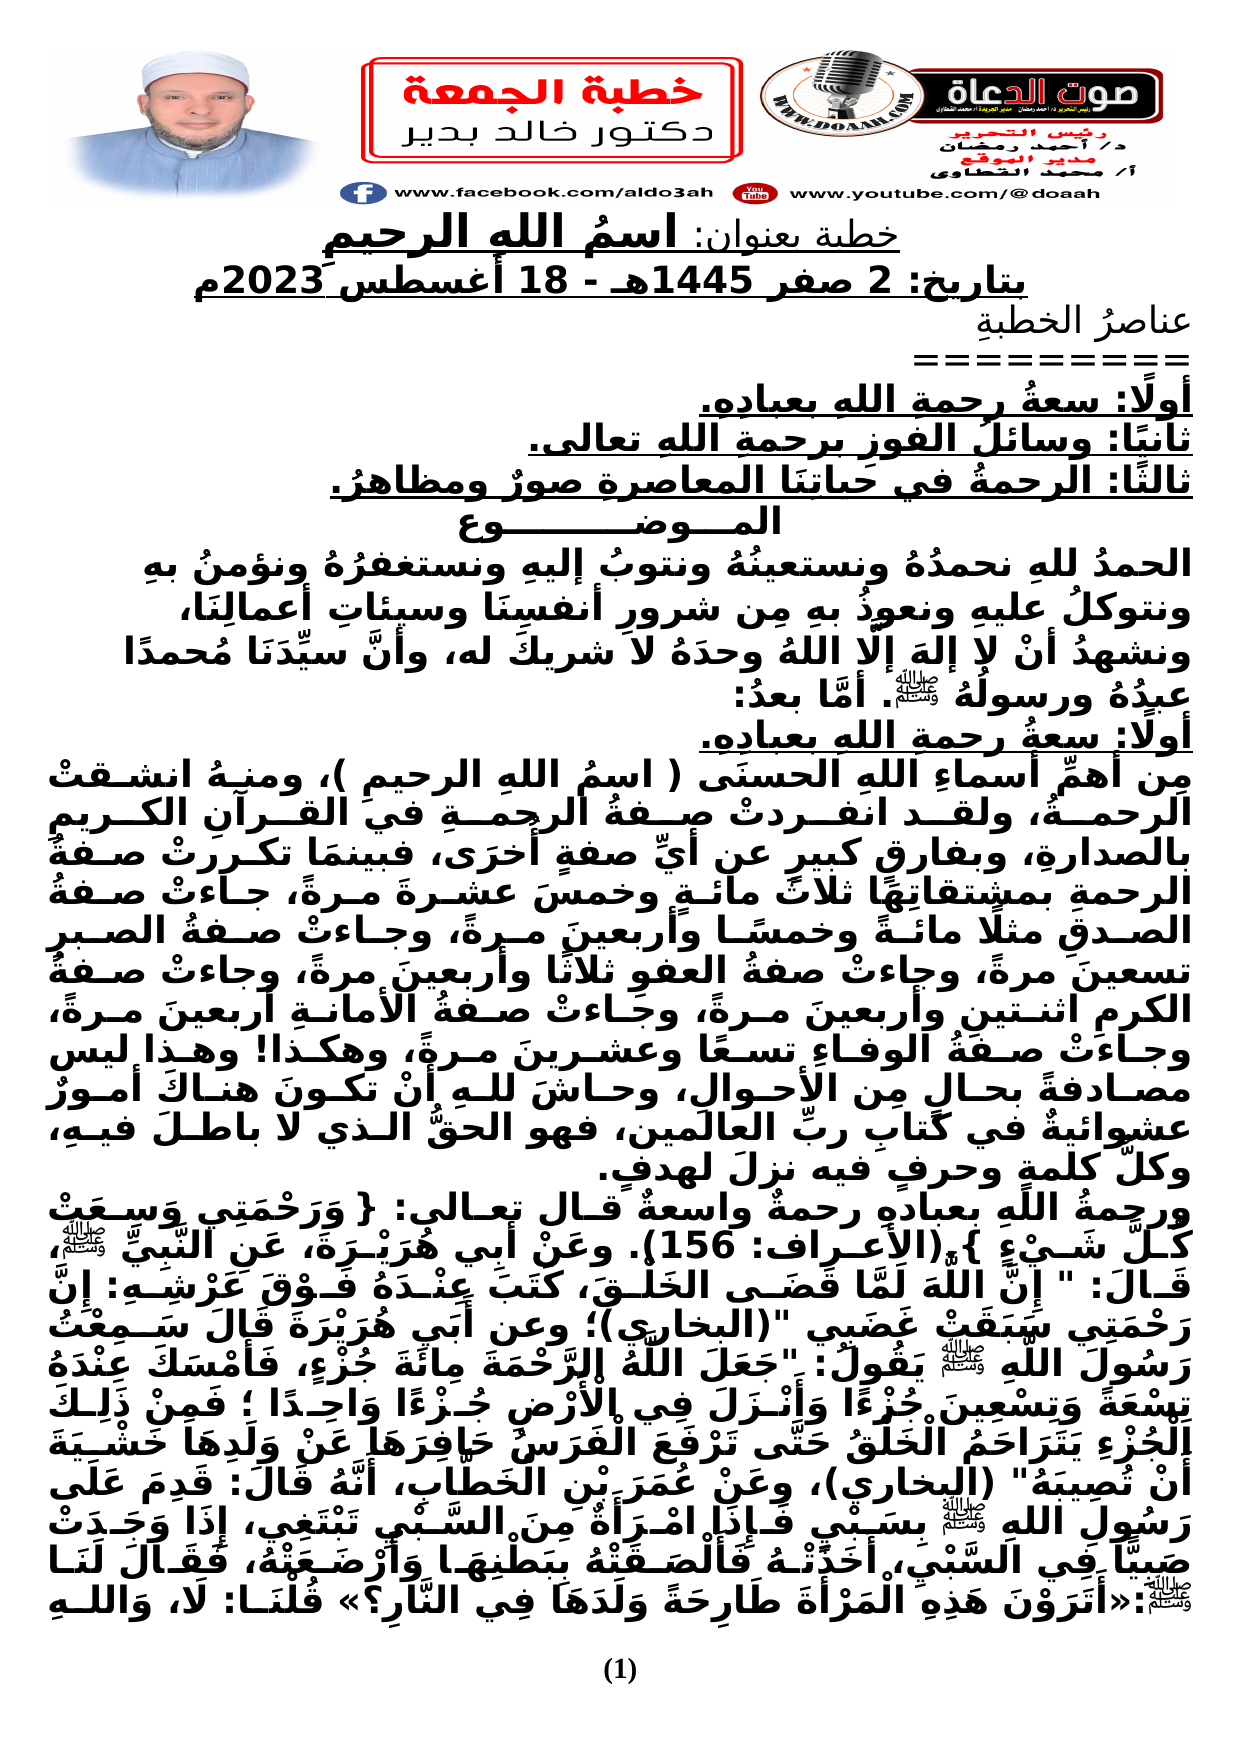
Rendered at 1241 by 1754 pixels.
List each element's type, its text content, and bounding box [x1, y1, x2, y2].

text مِن أهمِّ أسماءِ اللهِ الحسنَى ( اسمُ اللهِ الرحيمِ )، ومنهُ انشقتْ الرحمةُ، ولقد انفردتْ صفةُ الرحمةِ في القرآنِ الكريمِ بالصدارةِ، وبفارقٍ كبيرٍ عن أيِّ صفةٍ أُخرَى، فبينمَا تكررتْ صفةُ الرحمةِ بمشتقاتِهَا ثلاثَ مائةٍ وخمسَ عشرةَ مرةً، جاءتْ صفةُ الصدقِ مثلًا مائةً وخمسًا وأربعينَ مرةً، وجاءتْ صفةُ الصبرِ تسعينَ مرةً، وجاءتْ صفةُ العفوِ ثلاثًا وأربعينَ مرةً، وجاءتْ صفةُ الكرمِ اثنتينِ وأربعينَ مرةً، وجاءتْ صفةُ الأمانةِ أربعينَ مرةً، وجاءتْ صفةُ الوفاءِ تسعًا وعشرينَ مرةً، وهكذا! وهذا ليس مصادفةً بحالٍ مِن الأحوالِ، وحاشَ للهِ أنْ تكونَ هناكَ أمورٌ عشوائيةٌ في كتابِ ربِّ العالمين، فهو الحقُّ الذي لا باطلَ فيهِ، وكلُّ كلمةٍ وحرفٍ فيه نزلَ لهدفٍ. [47, 756, 1193, 1189]
text أولًا: سعةُ رحمةِ اللهِ بعبادِهِ. [47, 381, 1193, 420]
text ========= [47, 341, 1193, 381]
text المـــوضــــــــــوع [47, 503, 1193, 542]
text ثالثًا: الرحمةُ في حياتِنَا المعاصرةِ صورٌ ومظاهرُ. [47, 459, 1193, 503]
picture [49, 47, 1172, 206]
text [47, 1189, 1193, 1622]
text عناصرُ الخطبةِ [47, 302, 1193, 341]
text الحمدُ للهِ نحمدُهُ ونستعينُهُ ونتوبُ إليهِ ونستغفرُهُ ونؤمنُ بهِ ونتوكلُ عليهِ ونعوذُ بهِ مِن شرورِ أنفسِنَا وسيئاتِ أعمالِنَا، ونشهدُ أنْ لا إلهَ إلَّا اللهُ وحدَهُ لا شريكَ له، وأنَّ سيِّدَنَا مُحمدًا عبدُهُ ورسولُهُ ﷺ. أمَّا بعدُ: [47, 542, 1193, 717]
text ثانيًا: وسائلُ الفوزِ برحمةِ اللهِ تعالى. [47, 420, 1193, 459]
text بتاريخ: 2 صفر 1445هـ - 18 أغسطس 2023م [28, 258, 1193, 302]
text أولًا: سعةُ رحمةِ اللهِ بعبادِهِ. [47, 717, 1193, 756]
